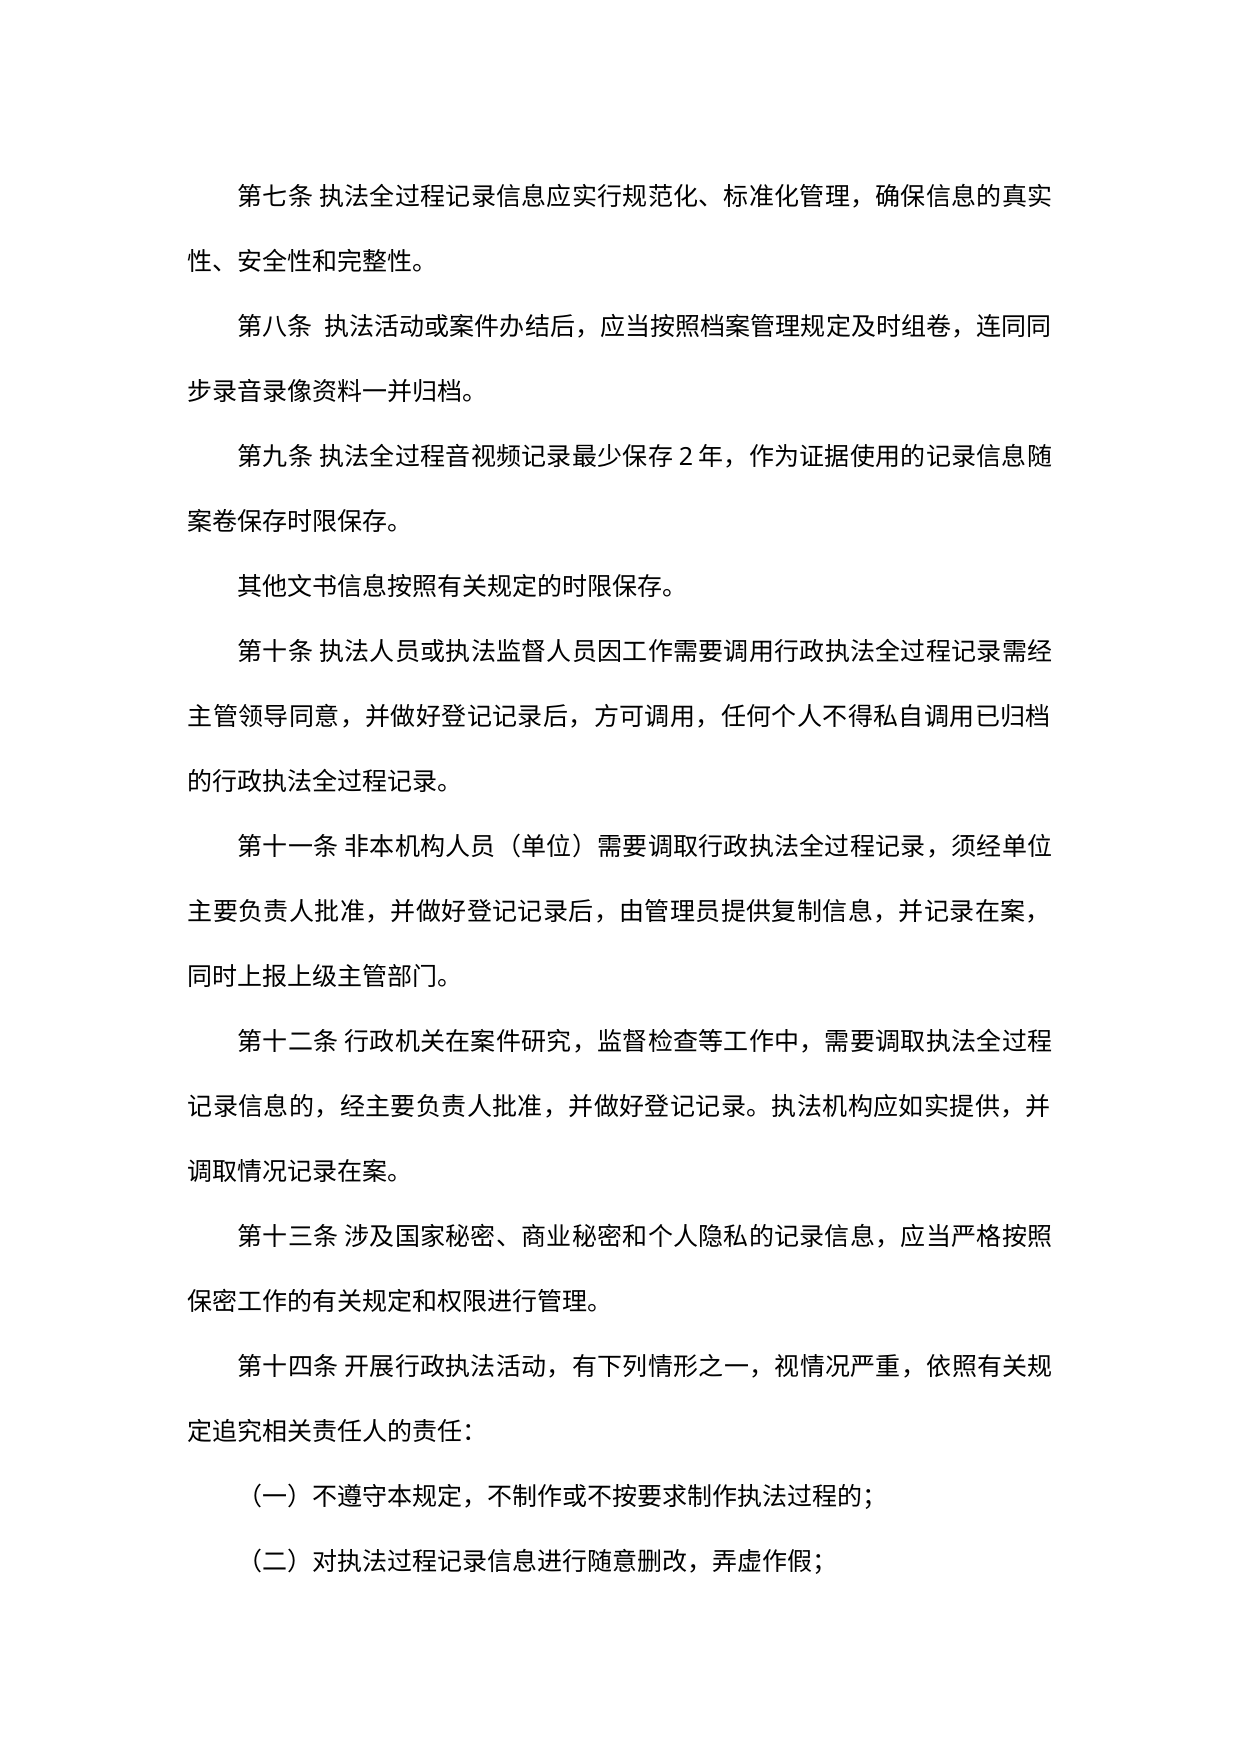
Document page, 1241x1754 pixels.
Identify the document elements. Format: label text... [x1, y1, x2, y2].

text 第十三条 涉及国家秘密、商业秘密和个人隐私的记录信息，应当严格按照保密工作的有关规定和权限进行管理。 [187, 1202, 1053, 1332]
text 第十四条 开展行政执法活动，有下列情形之一，视情况严重，依照有关规定追究相关责任人的责任： [187, 1332, 1053, 1462]
text （二）对执法过程记录信息进行随意删改，弄虚作假； [187, 1527, 1053, 1592]
text 第七条 执法全过程记录信息应实行规范化、标准化管理，确保信息的真实性、安全性和完整性。 [187, 162, 1053, 292]
text 第十二条 行政机关在案件研究，监督检查等工作中，需要调取执法全过程记录信息的，经主要负责人批准，并做好登记记录。执法机构应如实提供，并调取情况记录在案。 [187, 1007, 1053, 1202]
text 第九条 执法全过程音视频记录最少保存2年，作为证据使用的记录信息随案卷保存时限保存。 [187, 422, 1053, 552]
text （一）不遵守本规定，不制作或不按要求制作执法过程的； [187, 1462, 1053, 1527]
text 其他文书信息按照有关规定的时限保存。 [187, 552, 1053, 617]
text 第十条 执法人员或执法监督人员因工作需要调用行政执法全过程记录需经主管领导同意，并做好登记记录后，方可调用，任何个人不得私自调用已归档的行政执法全过程记录。 [187, 617, 1053, 812]
text 第十一条 非本机构人员（单位）需要调取行政执法全过程记录，须经单位主要负责人批准，并做好登记记录后，由管理员提供复制信息，并记录在案，同时上报上级主管部门。 [187, 812, 1053, 1007]
text 第八条 执法活动或案件办结后，应当按照档案管理规定及时组卷，连同同步录音录像资料一并归档。 [187, 292, 1053, 422]
